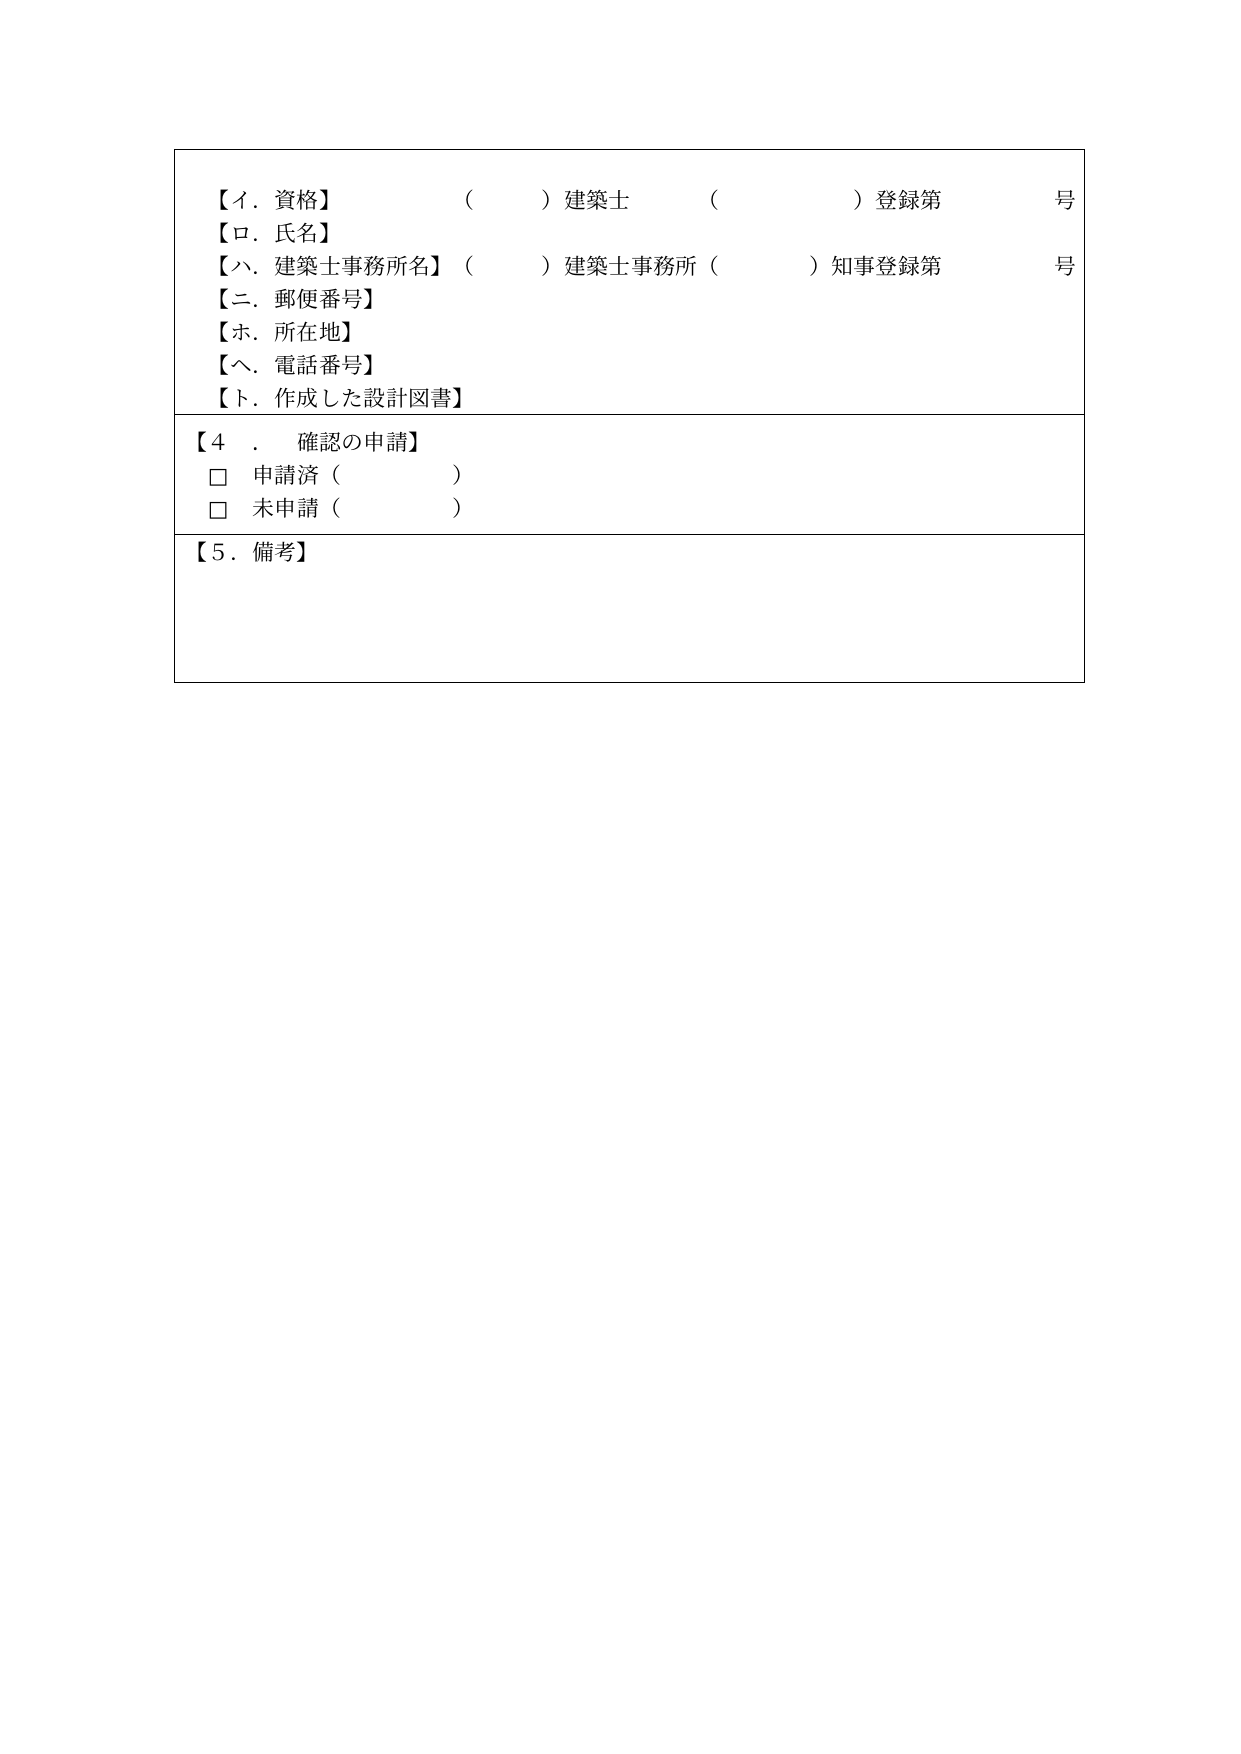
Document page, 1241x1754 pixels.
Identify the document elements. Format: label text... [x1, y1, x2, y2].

table_cell 【５．備考】 [175, 535, 1084, 682]
table_cell 【４.確認の申請】 □申請済（ ） □未申請（ ） [175, 415, 1084, 534]
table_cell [175, 150, 1084, 414]
